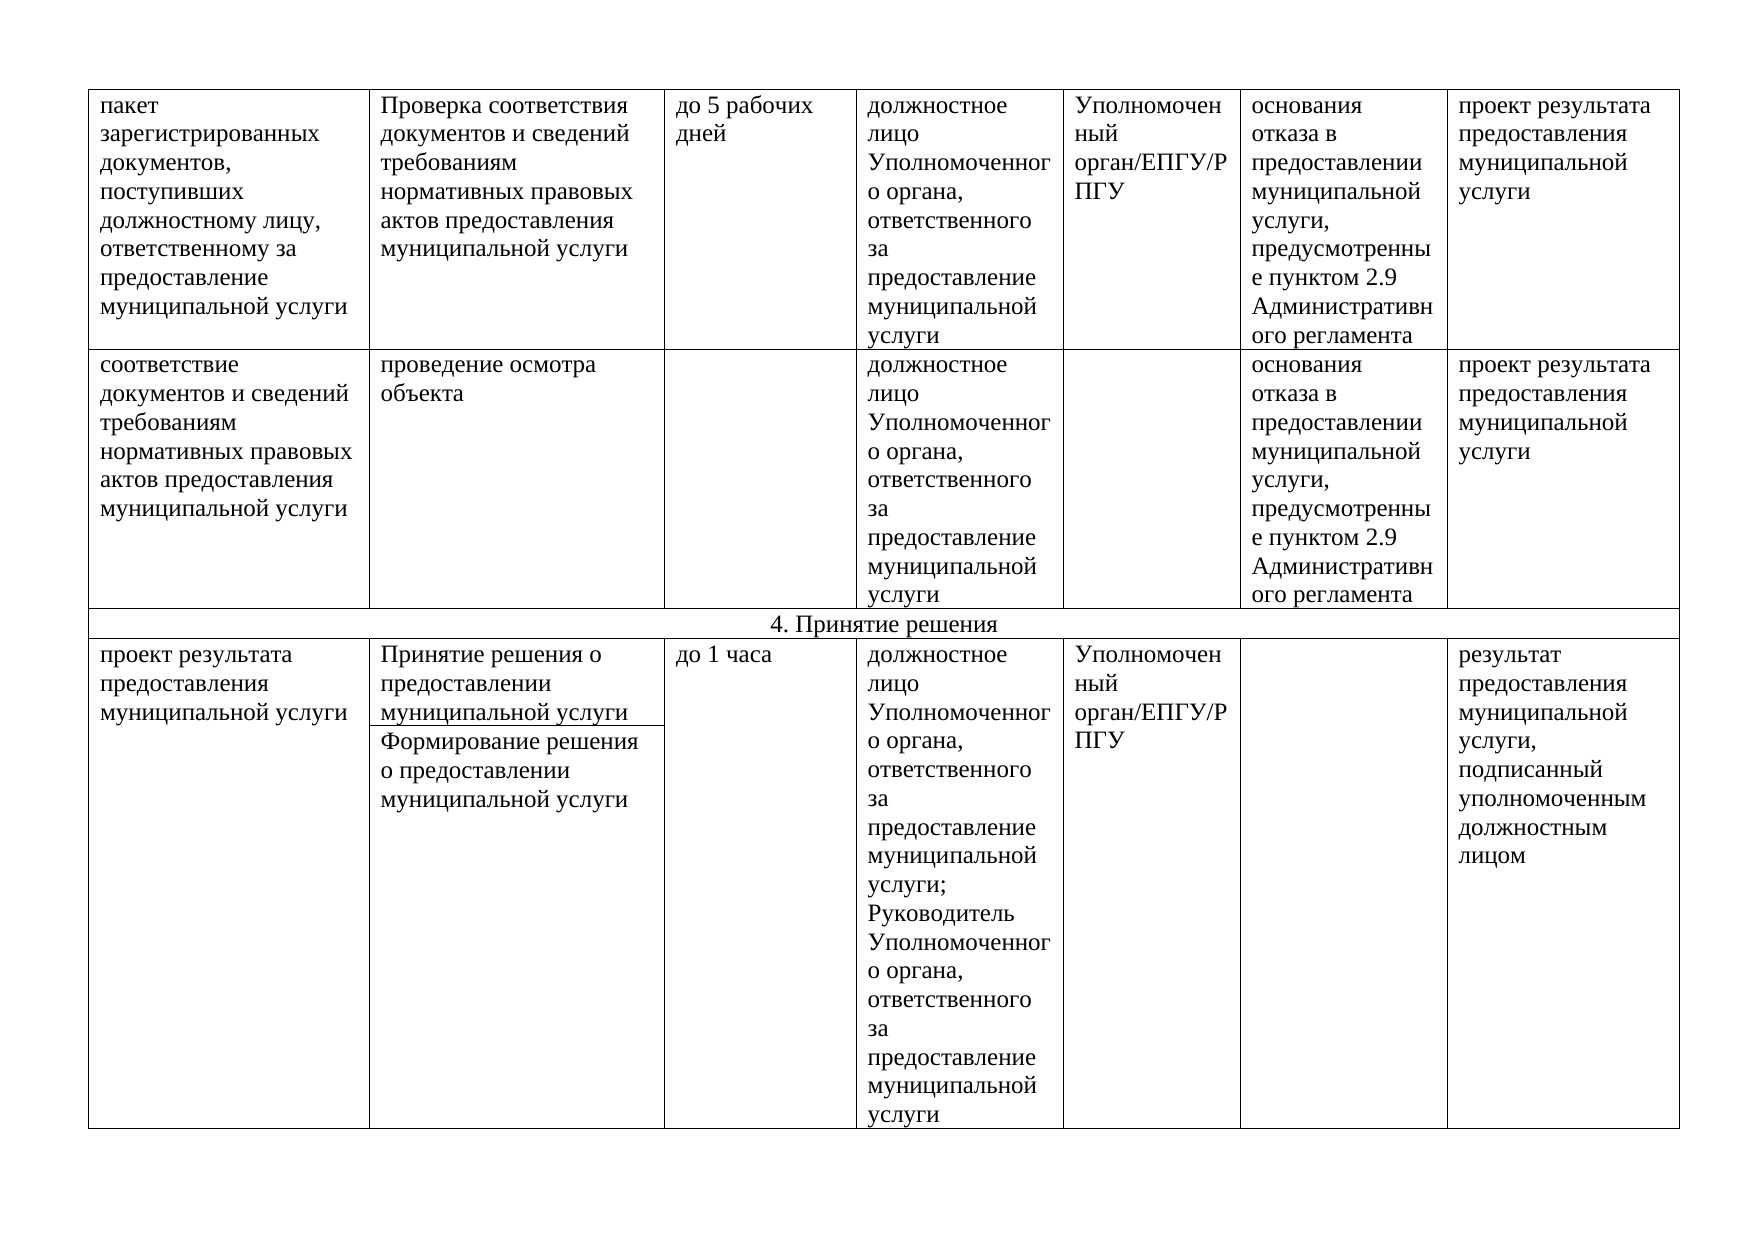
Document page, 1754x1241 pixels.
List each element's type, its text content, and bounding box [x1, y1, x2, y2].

table_cell [1241, 639, 1447, 1128]
table_cell Уполномоченный орган/ЕПГУ/РПГУ [1064, 639, 1240, 1128]
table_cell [857, 90, 1063, 348]
table_cell проект результата предоставления муниципальной услуги [89, 639, 369, 1128]
table_cell до 1 часа [665, 639, 856, 1128]
table_cell Принятие решения о предоставлении муниципальной услуги [370, 639, 664, 725]
table_cell должностное лицо Уполномоченного органа, ответственного за предоставление муниципальной услуги; Руководитель Уполномоченного органа, ответственного за предоставление муниципальной услуги [857, 639, 1063, 1128]
table_cell соответствие документов и сведений требованиям нормативных правовых актов предоставления муниципальной услуги [89, 350, 369, 608]
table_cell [1064, 90, 1240, 348]
table_cell проведение осмотра объекта [370, 350, 664, 608]
table_cell [665, 350, 856, 608]
table_cell должностное лицо Уполномоченного органа, ответственного за предоставление муниципальной услуги [857, 350, 1063, 608]
table_cell проект результата предоставления муниципальной услуги [1448, 350, 1679, 608]
table_cell пакет зарегистрированных документов, поступивших должностному лицу, ответственному за предоставление муниципальной услуги [89, 90, 369, 348]
table_cell до 5 рабочих дней [665, 90, 856, 348]
table_cell Формирование решения о предоставлении муниципальной услуги [370, 726, 664, 1128]
table_cell основания отказа в предоставлении муниципальной услуги, предусмотренные пунктом 2.9 Административного регламента [1241, 350, 1447, 608]
table_cell результат предоставления муниципальной услуги, подписанный уполномоченным должностным лицом [1448, 639, 1679, 1128]
table_cell 4. Принятие решения [89, 609, 1679, 638]
table_cell проект результата предоставления муниципальной услуги [1448, 90, 1679, 348]
table_cell основания отказа в предоставлении муниципальной услуги, предусмотренные пунктом 2.9 Административного регламента [1241, 90, 1447, 348]
table_cell Проверка соответствия документов и сведений требованиям нормативных правовых актов предоставления муниципальной услуги [370, 90, 664, 348]
table_cell [1064, 350, 1240, 608]
